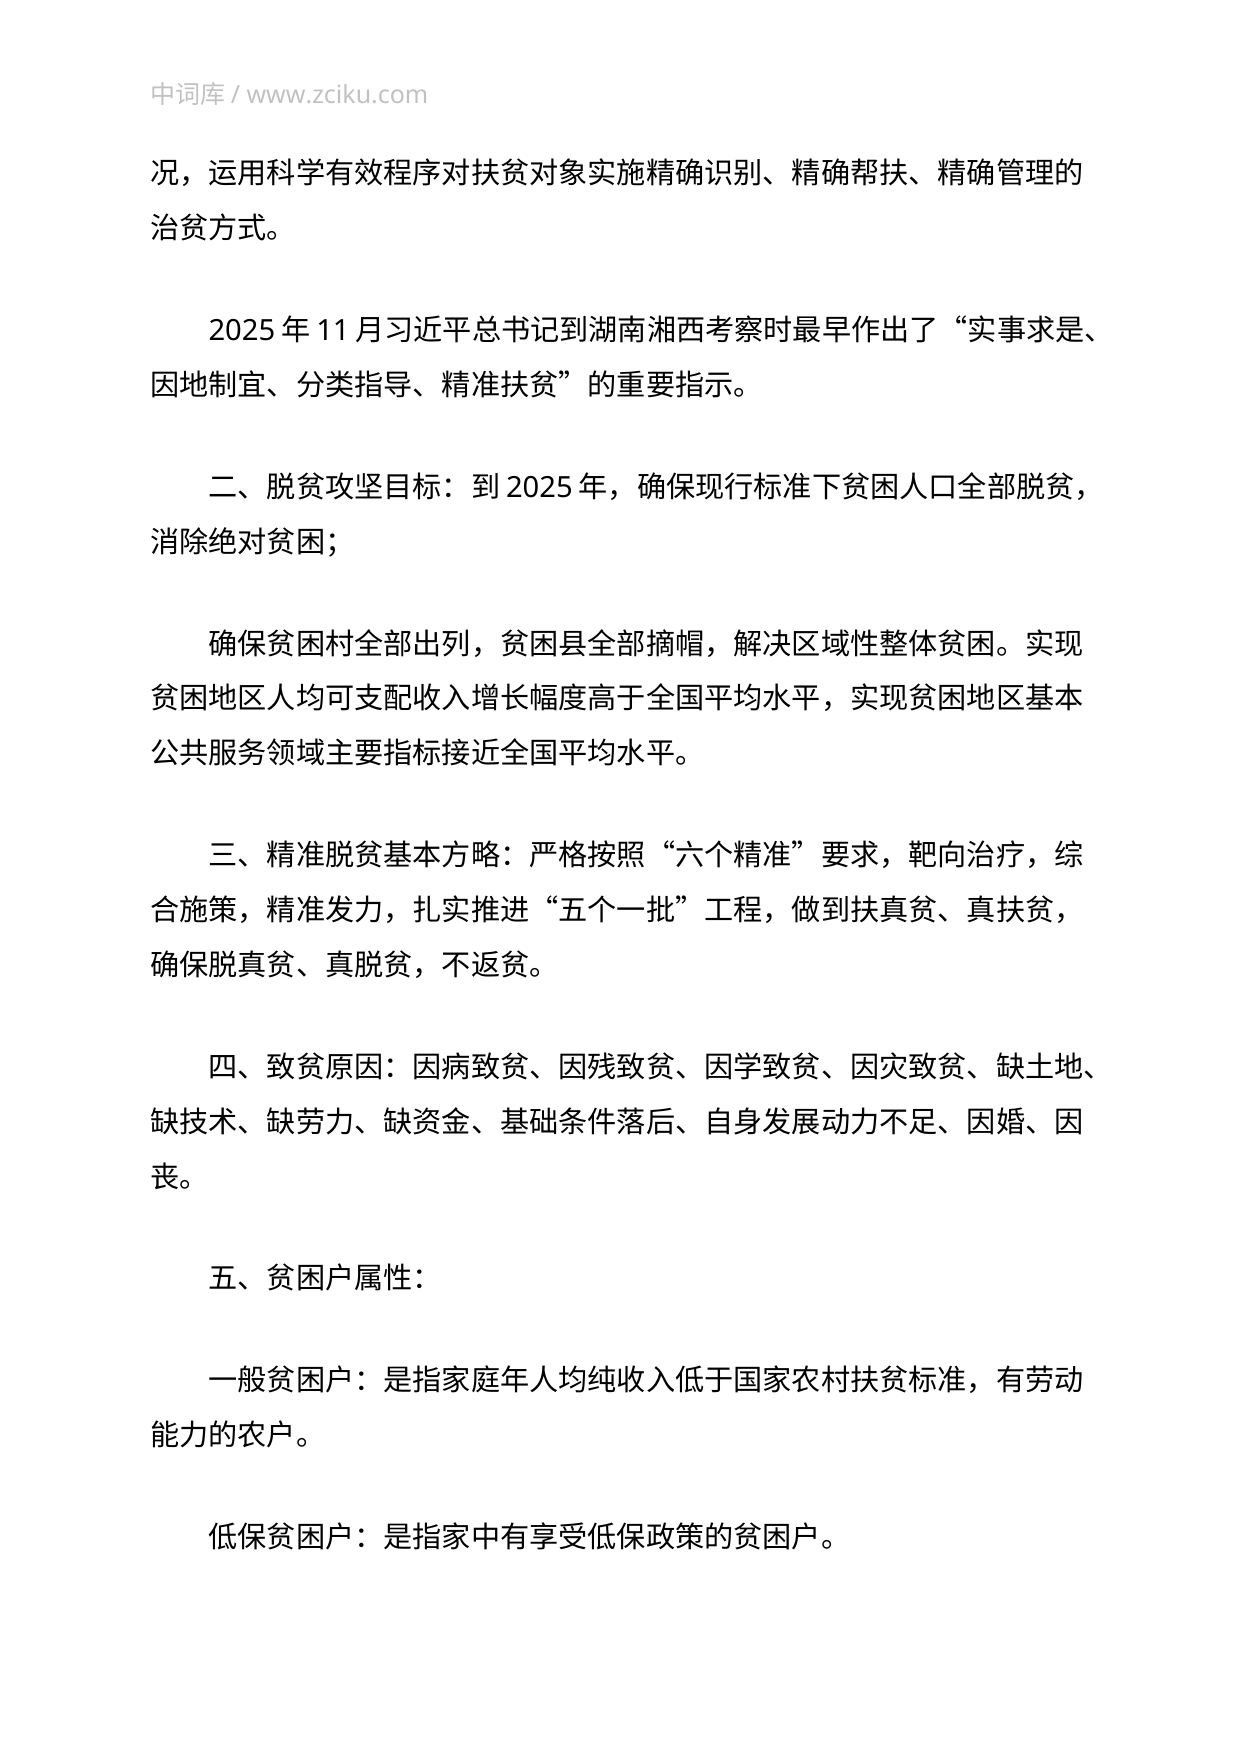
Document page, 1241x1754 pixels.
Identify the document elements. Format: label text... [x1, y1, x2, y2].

text 2025年11月习近平总书记到湖南湘西考察时最早作出了“实事求是、因地制宜、分类指导、精准扶贫”的重要指示。 [150, 307, 1090, 404]
text 三、精准脱贫基本方略：严格按照“六个精准”要求，靶向治疗，综合施策，精准发力，扎实推进“五个一批”工程，做到扶真贫、真扶贫，确保脱真贫、真脱贫，不返贫。 [150, 832, 1090, 984]
text 四、致贫原因：因病致贫、因残致贫、因学致贫、因灾致贫、缺土地、缺技术、缺劳力、缺资金、基础条件落后、自身发展动力不足、因婚、因丧。 [150, 1043, 1090, 1195]
text 低保贫困户：是指家中有享受低保政策的贫困户。 [150, 1513, 1090, 1556]
text 五、贫困户属性： [150, 1255, 1090, 1297]
text 一般贫困户：是指家庭年人均纯收入低于国家农村扶贫标准，有劳动能力的农户。 [150, 1357, 1090, 1454]
text 确保贫困村全部出列，贫困县全部摘帽，解决区域性整体贫困。实现贫困地区人均可支配收入增长幅度高于全国平均水平，实现贫困地区基本公共服务领域主要指标接近全国平均水平。 [150, 620, 1090, 772]
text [150, 150, 1090, 247]
text 二、脱贫攻坚目标：到2025年，确保现行标准下贫困人口全部脱贫，消除绝对贫困； [150, 463, 1090, 561]
